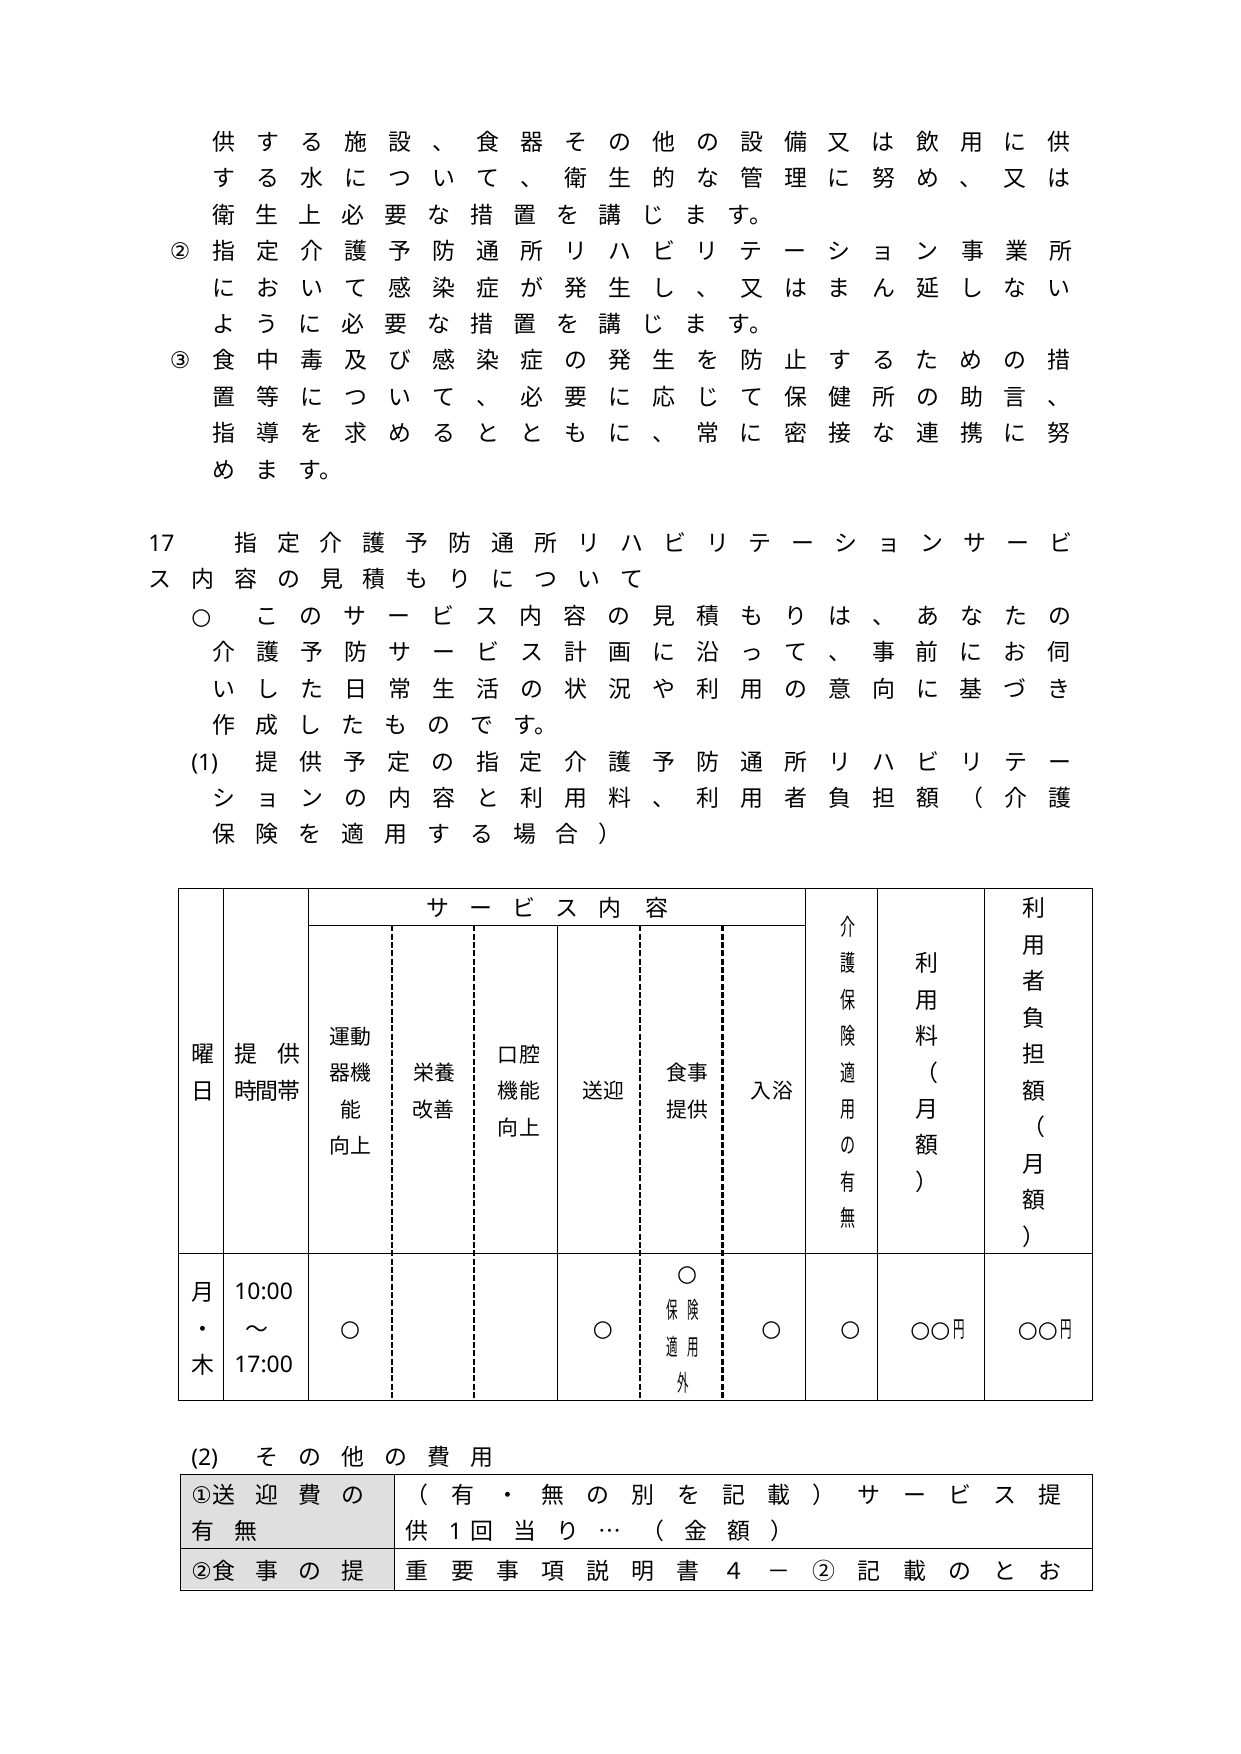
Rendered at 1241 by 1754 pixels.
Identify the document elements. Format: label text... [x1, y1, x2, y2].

table_cell ○○円 [985, 1254, 1092, 1400]
table_header ①送迎費の有無 [181, 1475, 394, 1548]
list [169, 122, 1092, 231]
text 17 指定介護予防通所リハビリテーションサービス内容の見積もりについて [148, 523, 1092, 596]
table_cell 食事 提供 [640, 926, 722, 1253]
table_cell [474, 1254, 557, 1400]
table_cell 栄養 改善 [392, 926, 474, 1253]
table_cell [392, 1254, 474, 1400]
table_cell 送迎 [558, 926, 640, 1253]
table_cell 口腔 機能 向上 [474, 926, 557, 1253]
table_cell 重要事項説明書４－②記載のとおりです。 [395, 1549, 1092, 1589]
table_header 利用料（月額） [878, 889, 984, 1253]
table_cell ○ [723, 1254, 805, 1400]
list 提供予定の指定介護予防通所リハビリテーションの内容と利用料、利用者負担額（介護保険を適用する場合） [170, 742, 1092, 851]
table_cell 運動器機能 向上 [309, 926, 392, 1253]
list その他の費用 [170, 1438, 1092, 1474]
table_cell ○○円 [878, 1254, 984, 1400]
table_cell ○ [309, 1254, 392, 1400]
table_header 曜日 [179, 889, 223, 1253]
table_cell 月・木 [179, 1254, 223, 1400]
table_header 介護保険適用の有無 [806, 889, 877, 1253]
table_cell ○ 保険 適用外 [640, 1254, 722, 1400]
table_cell 10:00～17:00 [224, 1254, 308, 1400]
table_header 利用者負担額 （月額） [985, 889, 1092, 1253]
list 食中毒及び感染症の発生を防止するための措置等について、必要に応じて保健所の助言、指導を求めるとともに、常に密接な連携に努めます。 [169, 341, 1092, 487]
table_cell ○ [558, 1254, 640, 1400]
list このサービス内容の見積もりは、あなたの介護予防サービス計画に沿って、事前にお伺いした日常生活の状況や利用の意向に基づき作成したものです。 [170, 596, 1092, 742]
list 指定介護予防通所リハビリテーション事業所において感染症が発生し、又はまん延しないように必要な措置を講じます。 [169, 231, 1092, 341]
table_header （有・無の別を記載）サービス提供1回当り…（金額） [395, 1475, 1092, 1548]
table_cell ②食事の提供に要する費用 [181, 1549, 394, 1589]
table_cell ○ [806, 1254, 877, 1400]
table_cell 入浴 [723, 926, 805, 1253]
table_header サービス内容 [309, 889, 805, 925]
table_header 提 供 時間帯 [224, 889, 308, 1253]
